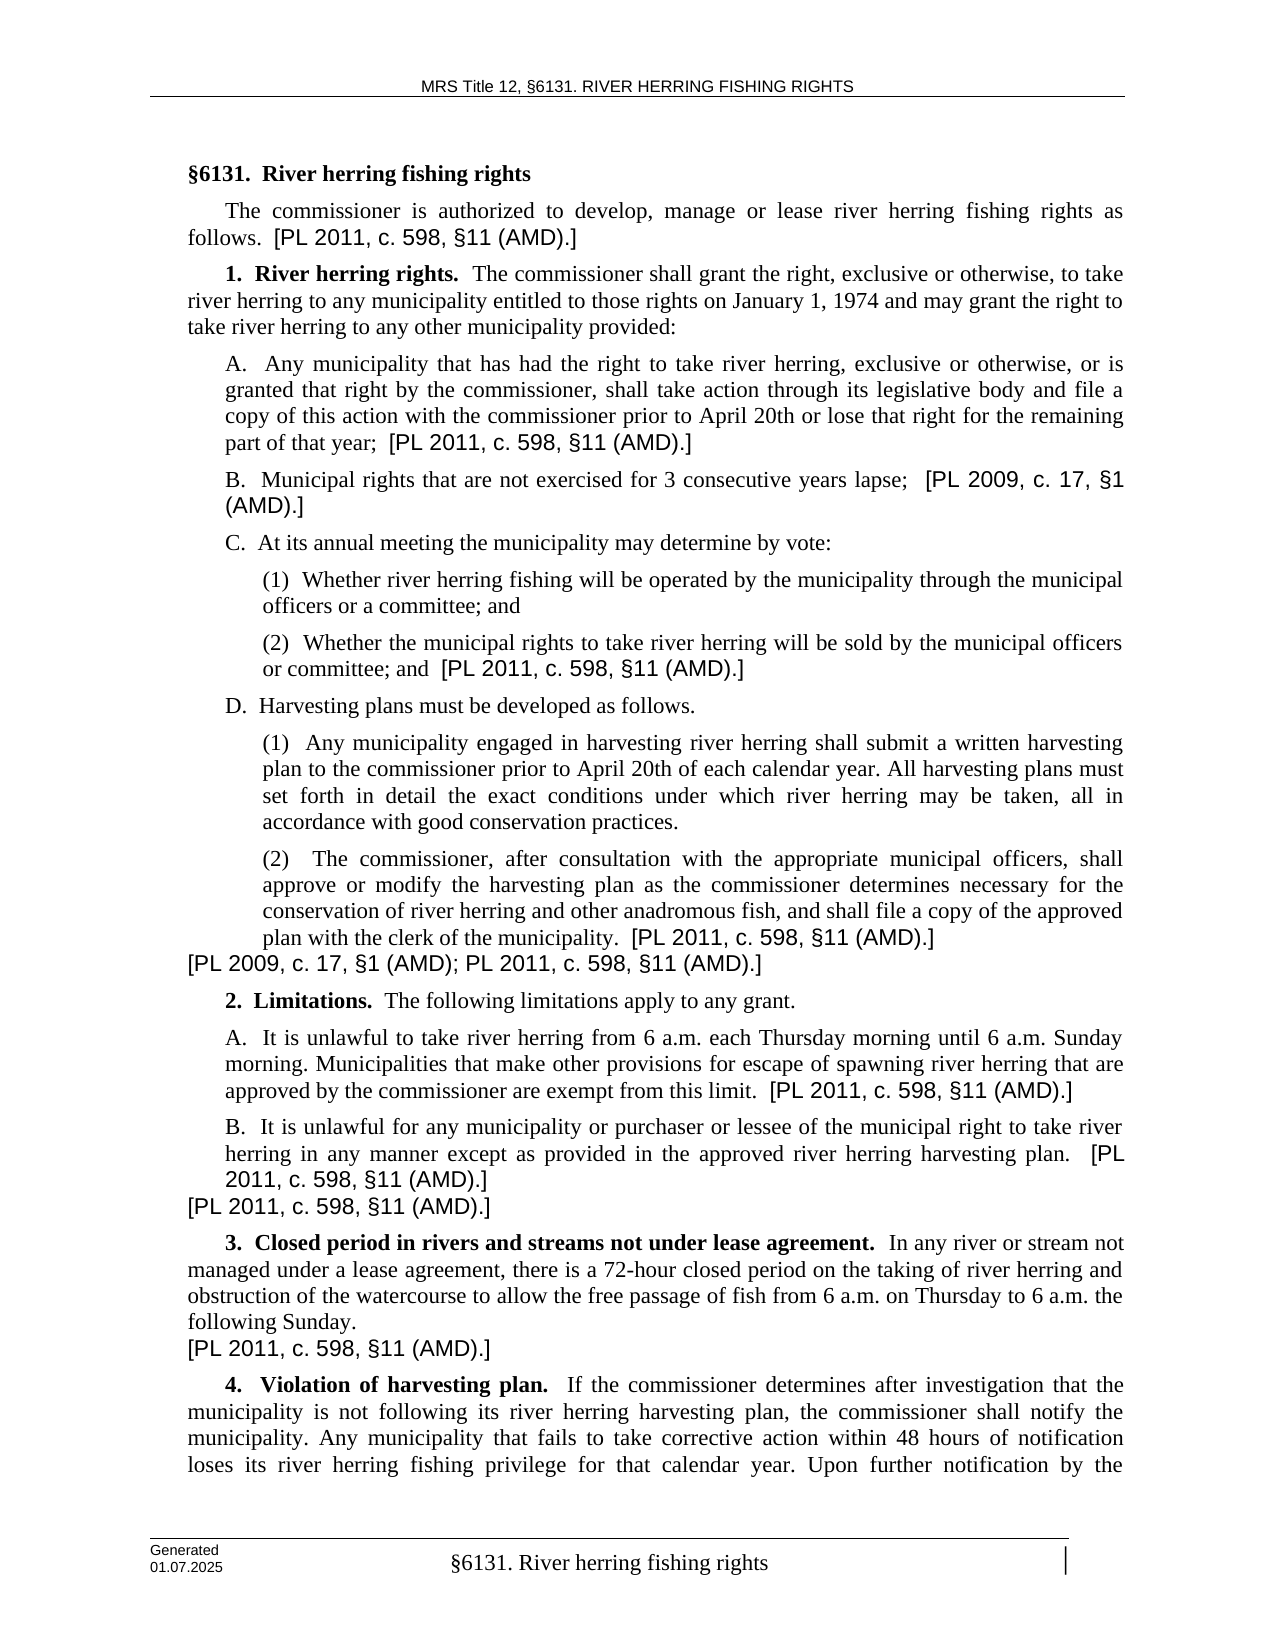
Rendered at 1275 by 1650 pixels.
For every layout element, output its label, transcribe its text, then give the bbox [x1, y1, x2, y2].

text C. At its annual meeting the municipality may determine by vote: [225, 529, 1125, 555]
text (1) Any municipality engaged in harvesting river herring shall submit a written harvesting plan to the commissioner prior to April 20th of each calendar year. All harvesting plans must set forth in detail the exact conditions under which river herring may be taken, all in accordance with good conservation practices. [262, 729, 1125, 834]
text 1. River herring rights. The commissioner shall grant the right, exclusive or otherwise, to take river herring to any municipality entitled to those rights on January 1, 1974 and may grant the right to take river herring to any other municipality provided: [187, 260, 1125, 339]
text [PL 2011, c. 598, §11 (AMD).] [187, 1193, 1125, 1219]
text B. It is unlawful for any municipality or purchaser or lessee of the municipal right to take river herring in any manner except as provided in the approved river herring harvesting plan. [PL 2011, c. 598, §11 (AMD).] [225, 1113, 1125, 1193]
text [PL 2011, c. 598, §11 (AMD).] [187, 1335, 1125, 1361]
text [PL 2009, c. 17, §1 (AMD); PL 2011, c. 598, §11 (AMD).] [187, 950, 1125, 977]
text The commissioner is authorized to develop, manage or lease river herring fishing rights as follows. [PL 2011, c. 598, §11 (AMD).] [187, 197, 1125, 250]
text 3. Closed period in rivers and streams not under lease agreement. In any river or stream not managed under a lease agreement, there is a 72-hour closed period on the taking of river herring and obstruction of the watercourse to allow the free passage of fish from 6 a.m. on Thursday to 6 a.m. the following Sunday. [187, 1229, 1125, 1335]
text B. Municipal rights that are not exercised for 3 consecutive years lapse; [PL 2009, c. 17, §1 (AMD).] [225, 466, 1125, 519]
text §6131. River herring fishing rights [187, 160, 1125, 187]
text (2) The commissioner, after consultation with the appropriate municipal officers, shall approve or modify the harvesting plan as the commissioner determines necessary for the conservation of river herring and other anadromous fish, and shall file a copy of the approved plan with the clerk of the municipality. [PL 2011, c. 598, §11 (AMD).] [262, 845, 1125, 950]
text A. Any municipality that has had the right to take river herring, exclusive or otherwise, or is granted that right by the commissioner, shall take action through its legislative body and file a copy of this action with the commissioner prior to April 20th or lose that right for the remaining part of that year; [PL 2011, c. 598, §11 (AMD).] [225, 350, 1125, 455]
text (2) Whether the municipal rights to take river herring will be sold by the municipal officers or committee; and [PL 2011, c. 598, §11 (AMD).] [262, 629, 1125, 682]
text (1) Whether river herring fishing will be operated by the municipality through the municipal officers or a committee; and [262, 566, 1125, 618]
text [187, 1372, 1125, 1477]
text D. Harvesting plans must be developed as follows. [225, 692, 1125, 718]
text 2. Limitations. The following limitations apply to any grant. [187, 987, 1125, 1013]
text A. It is unlawful to take river herring from 6 a.m. each Thursday morning until 6 a.m. Sunday morning. Municipalities that make other provisions for escape of spawning river herring that are approved by the commissioner are exempt from this limit. [PL 2011, c. 598, §11 (AMD).] [225, 1024, 1125, 1103]
